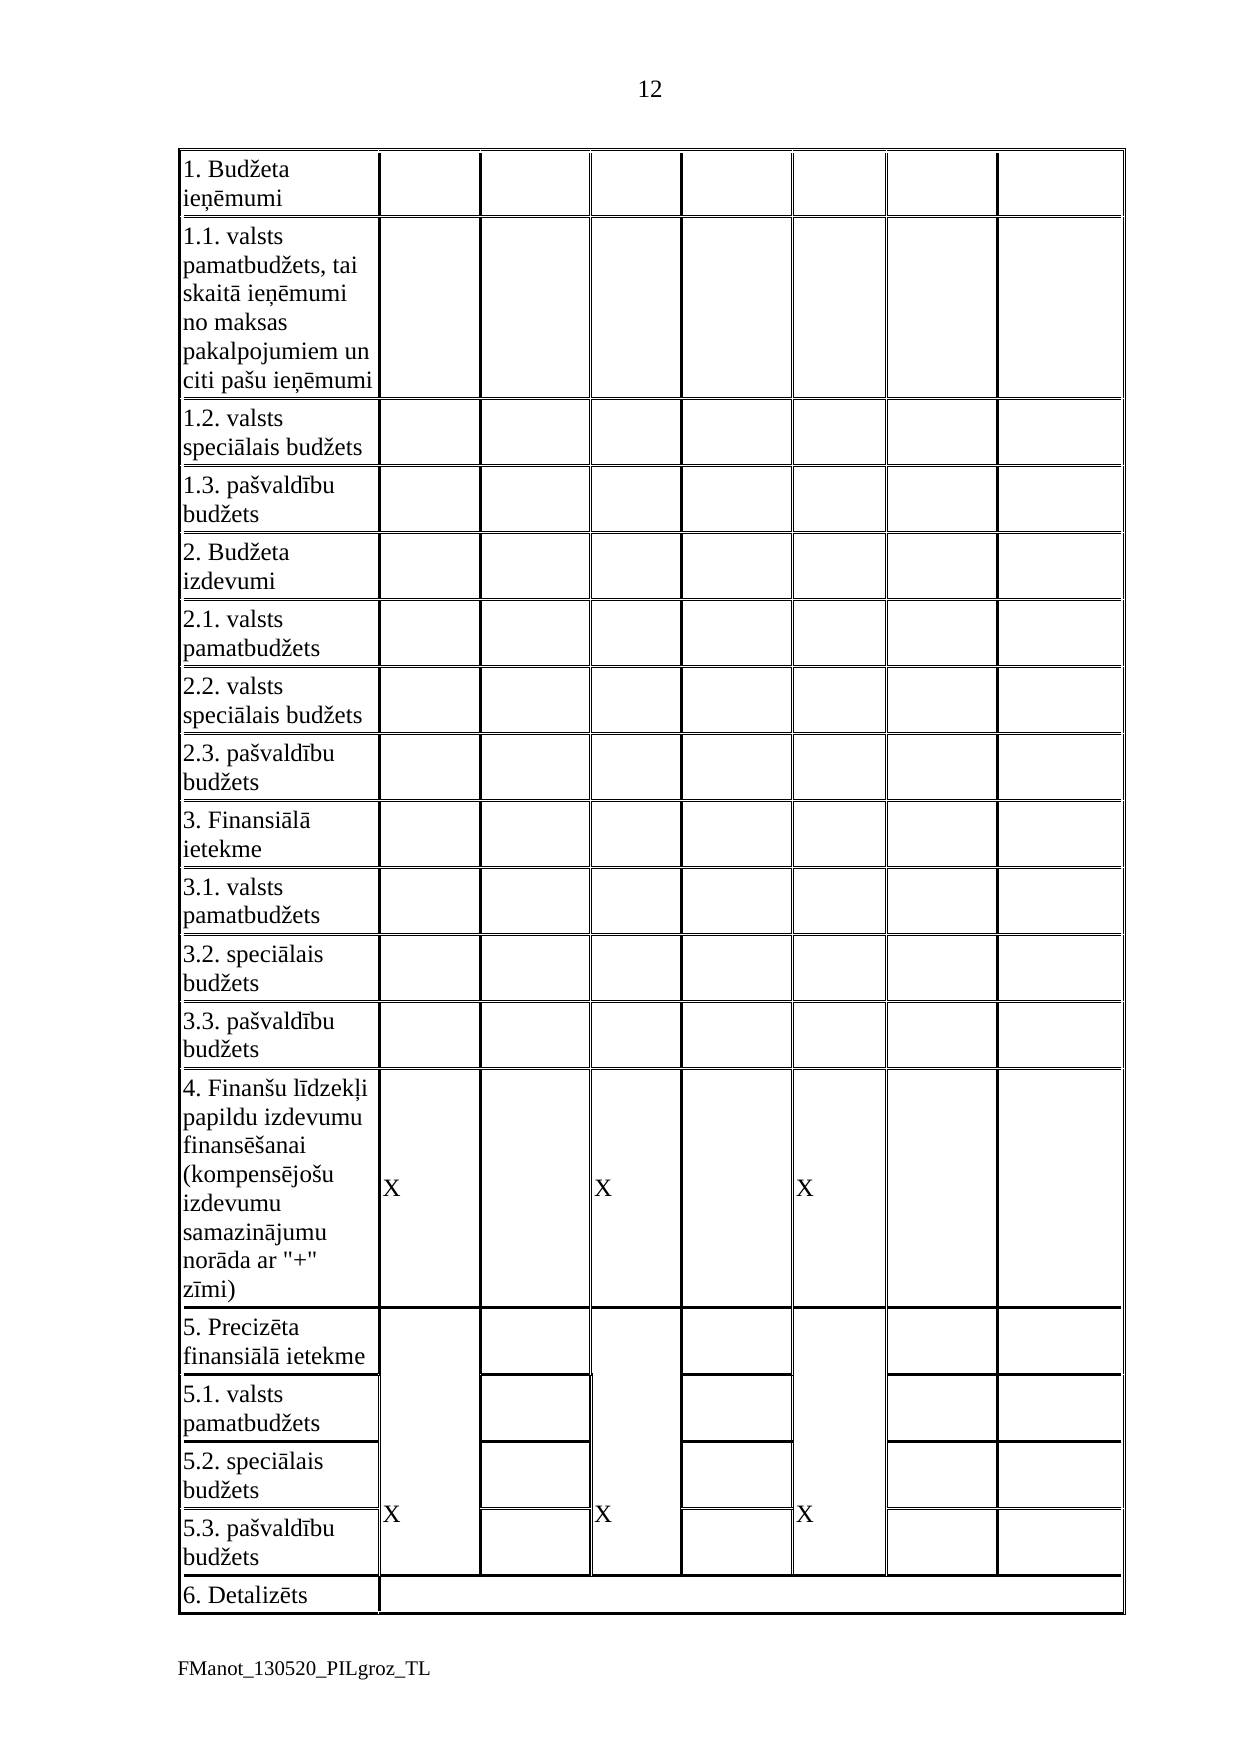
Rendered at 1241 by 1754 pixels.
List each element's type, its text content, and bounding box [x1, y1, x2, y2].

table_cell [794, 400, 885, 464]
table_cell [997, 732, 1124, 798]
table_cell [482, 735, 589, 798]
table_cell [999, 1066, 1123, 1306]
table_cell [794, 735, 885, 798]
table_cell [794, 668, 885, 732]
table_cell [997, 866, 1124, 932]
table_cell 1.2. valsts speciālais budžets [180, 397, 379, 464]
table_cell [482, 534, 589, 598]
table_cell [592, 869, 680, 932]
table_cell 3. Finansiālā ietekme [181, 799, 378, 866]
table_cell [381, 1003, 479, 1066]
table_cell [794, 1003, 885, 1066]
table_cell [794, 802, 885, 866]
table_cell 2.2. valsts speciālais budžets [181, 665, 378, 732]
table_cell [482, 869, 589, 932]
table_cell [888, 218, 996, 397]
table_cell [592, 735, 680, 798]
table_cell 3.3. pašvaldību budžets [181, 1000, 378, 1066]
table_cell [888, 936, 996, 999]
table_cell [381, 601, 479, 664]
table_cell [999, 933, 1123, 999]
table_cell [592, 601, 680, 664]
table_cell [683, 601, 791, 664]
table_cell [888, 400, 996, 464]
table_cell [181, 1574, 379, 1612]
table_cell X [381, 1070, 479, 1306]
table_cell [997, 151, 1123, 215]
table_cell [480, 151, 591, 215]
table_cell [683, 802, 791, 866]
table_cell [592, 936, 680, 999]
table_cell 1. Budžeta ieņēmumi [180, 149, 379, 215]
table_cell 5.1. valsts pamatbudžets [180, 1373, 378, 1440]
table_cell [683, 869, 791, 932]
table_cell [997, 215, 1124, 397]
table_cell [999, 1306, 1123, 1373]
table_cell [592, 218, 680, 397]
table_cell [888, 1003, 996, 1066]
table_cell [793, 151, 886, 215]
table_cell X [381, 1309, 479, 1574]
table_cell [592, 534, 680, 598]
table_cell [888, 1510, 996, 1574]
table_cell [381, 802, 479, 866]
table_cell [888, 869, 996, 932]
table_cell X [794, 1309, 885, 1574]
table_cell [794, 467, 885, 531]
table_cell [888, 735, 996, 798]
table_cell X [794, 1070, 885, 1306]
table_cell 2.3. pašvaldību budžets [180, 732, 379, 798]
table_cell [683, 1309, 791, 1373]
table_cell 1.3. pašvaldību budžets [180, 464, 379, 531]
table_cell [482, 218, 589, 397]
table_cell [381, 936, 479, 999]
table_cell [683, 534, 791, 598]
table_cell [794, 601, 885, 664]
table_cell [888, 1070, 996, 1306]
table_cell X [592, 1309, 680, 1574]
table_cell [999, 1440, 1123, 1507]
table_cell 4. Finanšu līdzekļi papildu izdevumu finansēšanai (kompensējošu izdevumu samazinājumu norāda ar "+" zīmi) [181, 1066, 378, 1306]
table_cell [794, 218, 885, 397]
table_cell [683, 936, 791, 999]
table_cell 5.2. speciālais budžets [181, 1440, 378, 1507]
table_cell 3.2. speciālais budžets [181, 933, 378, 999]
table_cell [482, 601, 589, 664]
table_cell [888, 601, 996, 664]
table_cell [999, 665, 1123, 732]
table_cell [997, 464, 1124, 531]
table_cell [999, 1373, 1124, 1440]
table_cell [482, 1309, 589, 1373]
table_cell [888, 668, 996, 732]
table_cell [683, 1070, 791, 1306]
table_cell [997, 598, 1124, 664]
table_cell [381, 467, 479, 531]
table_cell [592, 400, 680, 464]
table_cell [482, 1003, 589, 1066]
table_cell [681, 151, 792, 215]
table_cell [381, 400, 479, 464]
table_cell 5.3. pašvaldību budžets [180, 1507, 379, 1574]
table_cell [794, 869, 885, 932]
table_cell [997, 1507, 1124, 1574]
table_cell [592, 802, 680, 866]
table_cell [888, 802, 996, 866]
table_cell [381, 534, 479, 598]
table_cell [591, 151, 681, 215]
table_cell [683, 1376, 791, 1440]
table_cell 2.1. valsts pamatbudžets [180, 598, 379, 664]
table_cell [683, 668, 791, 732]
table_cell [482, 1443, 589, 1507]
table_cell [381, 735, 479, 798]
table_cell [381, 218, 479, 397]
table_cell [888, 467, 996, 531]
table_cell [997, 397, 1124, 464]
table_cell [482, 1070, 589, 1306]
table_cell 3.1. valsts pamatbudžets [180, 866, 379, 932]
table_cell [888, 1443, 996, 1507]
table_cell [886, 151, 997, 215]
table_cell [794, 534, 885, 598]
table_cell [381, 668, 479, 732]
table_cell [381, 869, 479, 932]
table_cell [592, 668, 680, 732]
table_cell [888, 1309, 996, 1373]
table_cell [683, 735, 791, 798]
table_cell [482, 802, 589, 866]
table_cell 5. Precizēta finansiālā ietekme [181, 1306, 378, 1373]
table_cell [999, 1000, 1123, 1066]
table_cell [888, 1376, 996, 1440]
table_cell [888, 534, 996, 598]
table_cell [482, 936, 589, 999]
table_cell [379, 1574, 1123, 1612]
table_cell [683, 1510, 791, 1574]
table_cell [592, 1003, 680, 1066]
table_cell [379, 151, 480, 215]
table_cell [482, 668, 589, 732]
table_cell [592, 467, 680, 531]
table_cell [683, 467, 791, 531]
table_cell [482, 400, 589, 464]
table_cell [794, 936, 885, 999]
table_cell X [592, 1070, 680, 1306]
table_cell [683, 1443, 791, 1507]
table_cell [999, 799, 1123, 866]
table_cell [997, 531, 1124, 598]
table_cell 2. Budžeta izdevumi [180, 531, 379, 598]
table_cell [482, 1510, 589, 1574]
table_cell [482, 1376, 589, 1440]
table_cell 1.1. valsts pamatbudžets, tai skaitā ieņēmumi no maksas pakalpojumiem un citi pašu ieņēmumi [180, 215, 379, 397]
table_cell [482, 467, 589, 531]
table_cell [683, 400, 791, 464]
table_cell [683, 1003, 791, 1066]
table_cell [683, 218, 791, 397]
